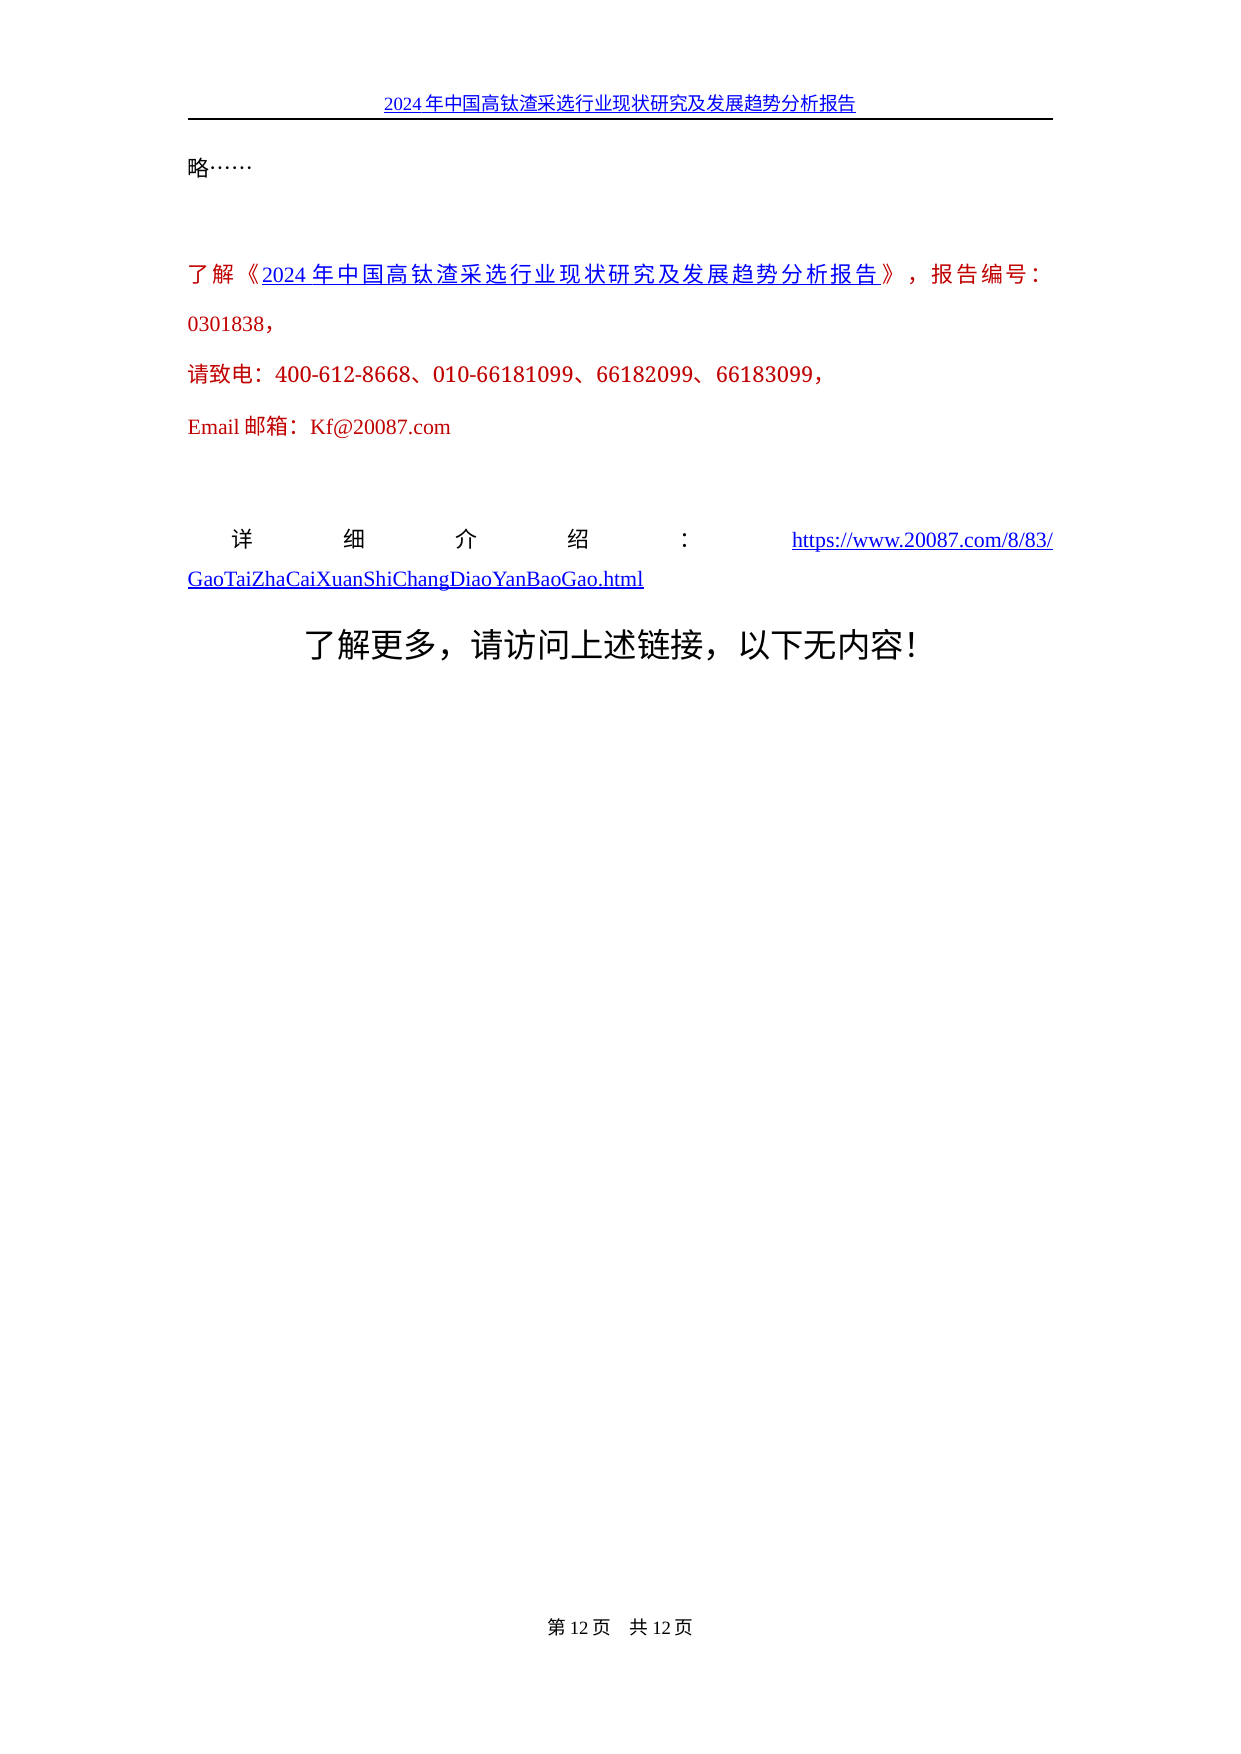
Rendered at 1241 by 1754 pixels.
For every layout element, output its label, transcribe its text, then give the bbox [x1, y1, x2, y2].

text Email邮箱：Kf@20087.com [187, 408, 1053, 441]
text 请致电：400-612-8668、010-66181099、66182099、66183099， [187, 357, 1053, 389]
title 了解更多，请访问上述链接，以下无内容！ [187, 610, 1053, 675]
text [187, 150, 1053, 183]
text 了解《2024年中国高钛渣采选行业现状研究及发展趋势分析报告》，报告编号：0301838， [187, 257, 1053, 338]
text 详细介绍：https://www.20087.com/8/83/GaoTaiZhaCaiXuanShiChangDiaoYanBaoGao.html [187, 521, 1053, 594]
